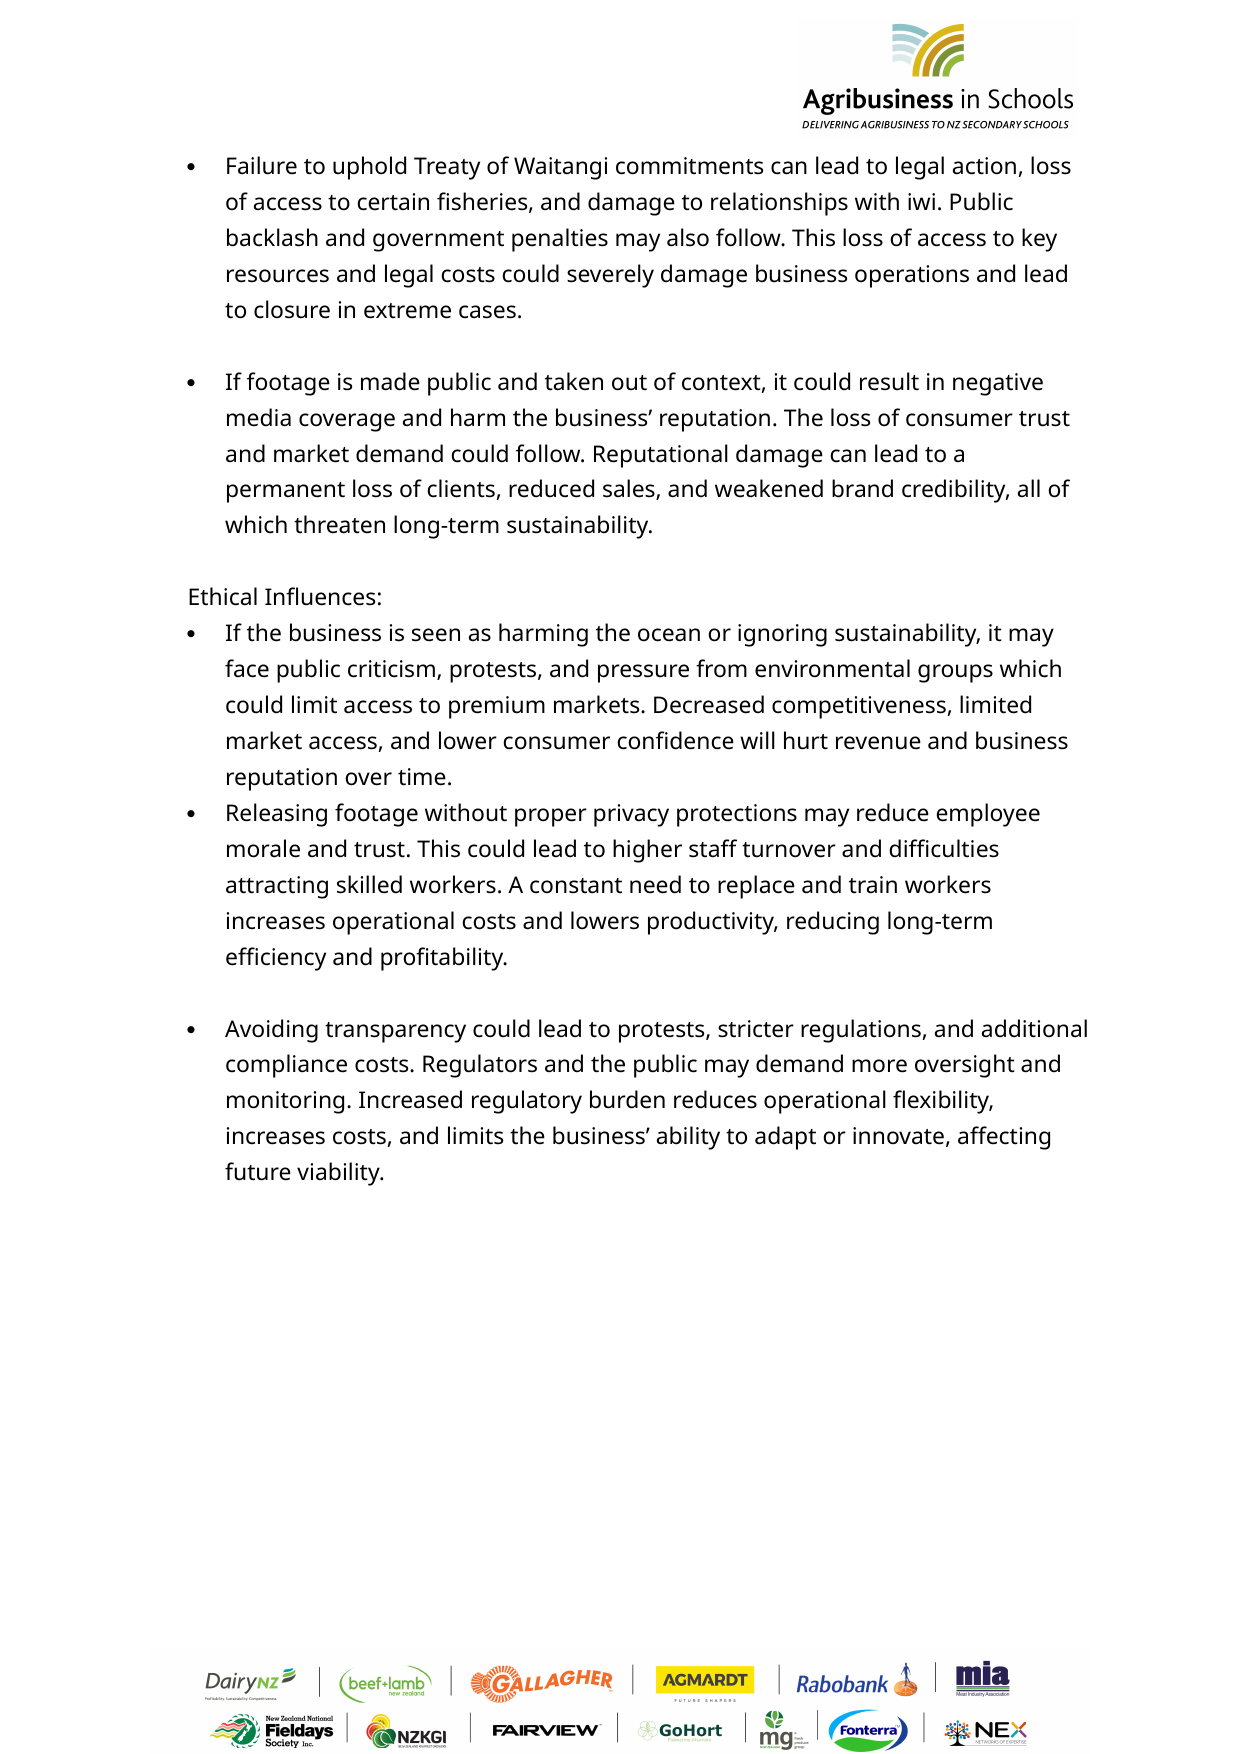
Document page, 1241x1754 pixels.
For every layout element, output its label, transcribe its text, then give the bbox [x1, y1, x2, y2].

text Ethical Influences: [150, 581, 1090, 612]
picture [150, 1648, 1091, 1754]
list Failure to uphold Treaty of Waitangi commitments can lead to legal action, loss of access to certain fisheries, and damage to relationships with iwi. Public backlash and government penalties may also follow. This loss of access to key resources and legal costs could severely damage business operations and lead to closure in extreme cases. [187, 150, 1090, 325]
list If footage is made public and taken out of context, it could result in negative media coverage and harm the business’ reputation. The loss of consumer trust and market demand could follow. Reputational damage can lead to a permanent loss of clients, reduced sales, and weakened brand credibility, all of which threaten long-term sustainability. [187, 366, 1090, 541]
list Releasing footage without proper privacy protections may reduce employee morale and trust. This could lead to higher staff turnover and difficulties attracting skilled workers. A constant need to replace and train workers increases operational costs and lowers productivity, reducing long-term efficiency and profitability. [187, 797, 1090, 972]
list If the business is seen as harming the ocean or ignoring sustainability, it may face public criticism, protests, and pressure from environmental groups which could limit access to premium markets. Decreased competitiveness, limited market access, and lower consumer confidence will hurt revenue and business reputation over time. [187, 617, 1090, 792]
picture [796, 18, 1078, 138]
list Avoiding transparency could lead to protests, stricter regulations, and additional compliance costs. Regulators and the public may demand more oversight and monitoring. Increased regulatory burden reduces operational flexibility, increases costs, and limits the business’ ability to adapt or innovate, affecting future viability. [187, 1012, 1090, 1187]
